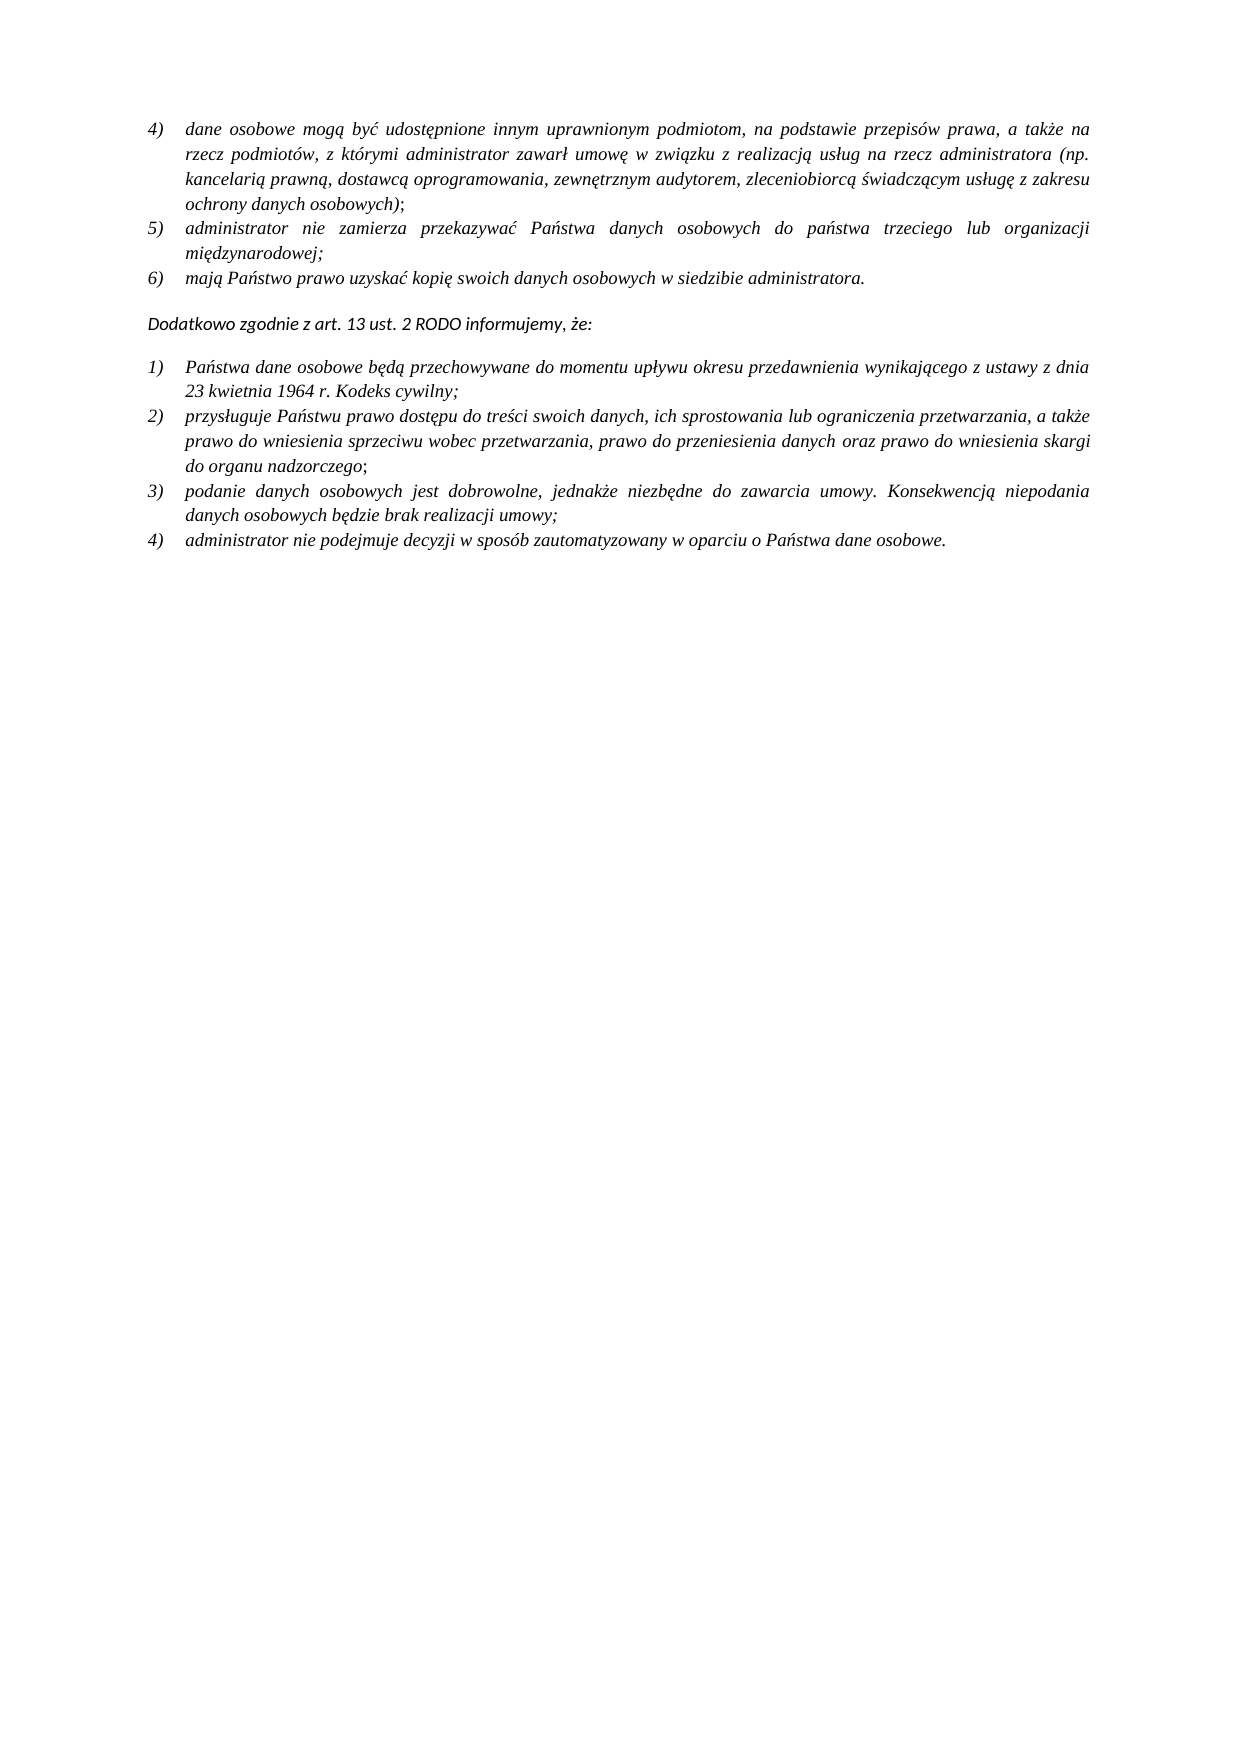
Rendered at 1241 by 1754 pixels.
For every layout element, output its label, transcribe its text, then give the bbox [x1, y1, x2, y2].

list administrator nie podejmuje decyzji w sposób zautomatyzowany w oparciu o Państwa dane osobowe. [148, 529, 1093, 551]
list podanie danych osobowych jest dobrowolne, jednakże niezbędne do zawarcia umowy. Konsekwencją niepodania danych osobowych będzie brak realizacji umowy; [148, 479, 1093, 526]
list dane osobowe mogą być udostępnione innym uprawnionym podmiotom, na podstawie przepisów prawa, a także na rzecz podmiotów, z którymi administrator zawarł umowę w związku z realizacją usług na rzecz administratora (np. kancelarią prawną, dostawcą oprogramowania, zewnętrznym audytorem, zleceniobiorcą świadczącym usługę z zakresu ochrony danych osobowych); [148, 118, 1093, 214]
list mają Państwo prawo uzyskać kopię swoich danych osobowych w siedzibie administratora. [148, 267, 1093, 288]
list przysługuje Państwu prawo dostępu do treści swoich danych, ich sprostowania lub ograniczenia przetwarzania, a także prawo do wniesienia sprzeciwu wobec przetwarzania, prawo do przeniesienia danych oraz prawo do wniesienia skargi do organu nadzorczego; [148, 405, 1093, 476]
text Dodatkowo zgodnie z art. 13 ust. 2 RODO informujemy, że: [148, 312, 1093, 335]
list Państwa dane osobowe będą przechowywane do momentu upływu okresu przedawnienia wynikającego z ustawy z dnia 23 kwietnia 1964 r. Kodeks cywilny; [148, 356, 1093, 402]
list administrator nie zamierza przekazywać Państwa danych osobowych do państwa trzeciego lub organizacji międzynarodowej; [148, 217, 1093, 264]
